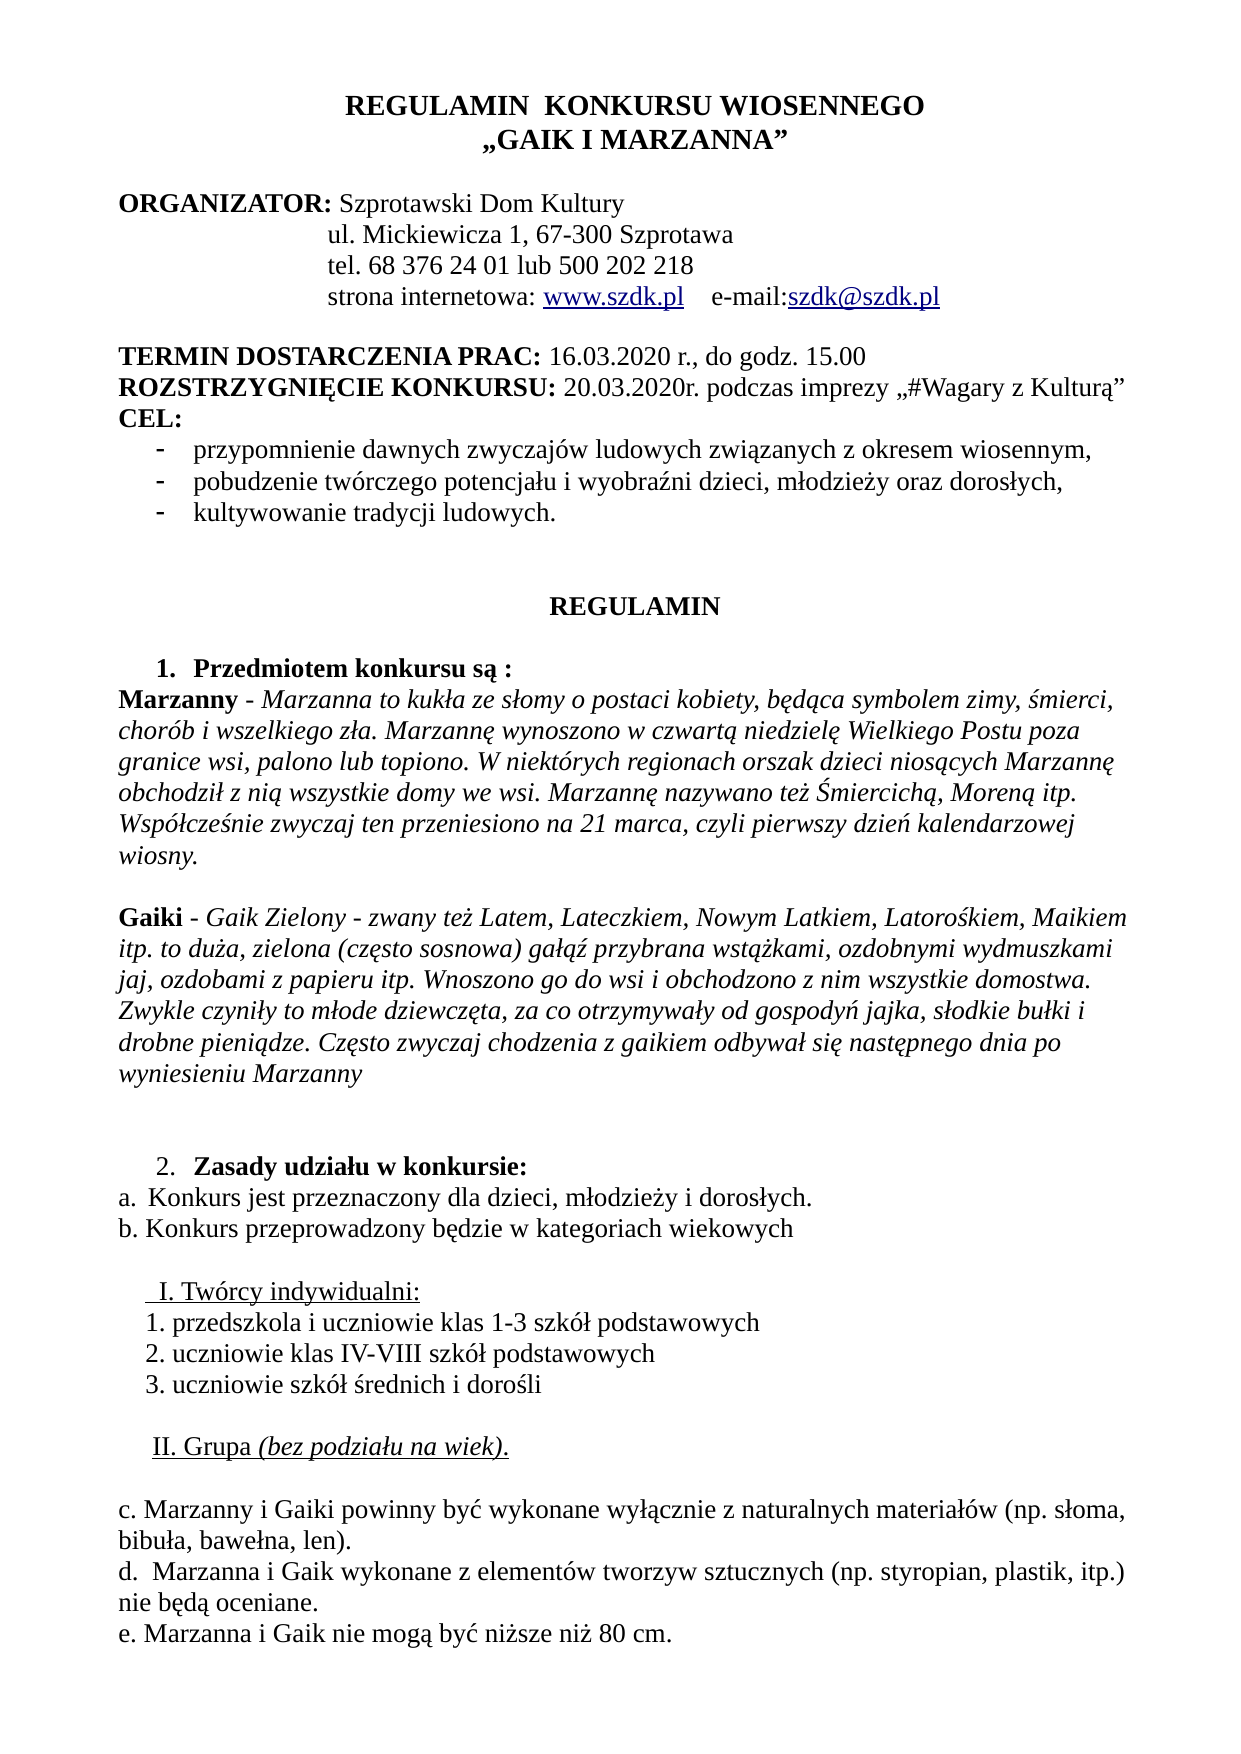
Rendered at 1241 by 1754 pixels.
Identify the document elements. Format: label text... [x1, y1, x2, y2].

text ROZSTRZYGNIĘCIE KONKURSU: 20.03.2020r. podczas imprezy „#Wagary z Kulturą” [118, 371, 1152, 402]
text 3. uczniowie szkół średnich i dorośli [118, 1368, 1152, 1399]
text Marzanny - Marzanna to kukła ze słomy o postaci kobiety, będąca symbolem zimy, śmierci, chorób i wszelkiego zła. Marzannę wynoszono w czwartą niedzielę Wielkiego Postu poza granice wsi, palono lub topiono. W niektórych regionach orszak dzieci niosących Marzannę obchodził z nią wszystkie domy we wsi. Marzannę nazywano też Śmiercichą, Moreną itp. Współcześnie zwyczaj ten przeniesiono na 21 marca, czyli pierwszy dzień kalendarzowej wiosny. [118, 683, 1152, 870]
list Przedmiotem konkursu są : [156, 652, 1152, 683]
text 2. uczniowie klas IV-VIII szkół podstawowych [118, 1337, 1152, 1368]
text „GAIK I MARZANNA” [118, 122, 1152, 156]
text Gaiki - Gaik Zielony - zwany też Latem, Lateczkiem, Nowym Latkiem, Latorośkiem, Maikiem itp. to duża, zielona (często sosnowa) gałąź przybrana wstążkami, ozdobnymi wydmuszkami jaj, ozdobami z papieru itp. Wnoszono go do wsi i obchodzono z nim wszystkie domostwa. Zwykle czyniły to młode dziewczęta, za co otrzymywały od gospodyń jajka, słodkie bułki i drobne pieniądze. Często zwyczaj chodzenia z gaikiem odbywał się następnego dnia po wyniesieniu Marzanny [118, 901, 1152, 1088]
list pobudzenie twórczego potencjału i wyobraźni dzieci, młodzieży oraz dorosłych, [156, 465, 1152, 496]
list kultywowanie tradycji ludowych. [156, 496, 1152, 527]
text e. Marzanna i Gaik nie mogą być niższe niż 80 cm. [118, 1617, 1152, 1648]
text II. Grupa (bez podziału na wiek). [118, 1431, 1152, 1462]
text d. Marzanna i Gaik wykonane z elementów tworzyw sztucznych (np. styropian, plastik, itp.) nie będą oceniane. [118, 1555, 1152, 1617]
text strona internetowa: www.szdk.pl e-mail:szdk@szdk.pl [118, 280, 1152, 311]
list przypomnienie dawnych zwyczajów ludowych związanych z okresem wiosennym, [156, 433, 1152, 465]
list Konkurs jest przeznaczony dla dzieci, młodzieży i dorosłych. [118, 1181, 1152, 1212]
text ORGANIZATOR: Szprotawski Dom Kultury [118, 187, 1152, 218]
text REGULAMIN KONKURSU WIOSENNEGO [118, 88, 1152, 122]
text I. Twórcy indywidualni: [118, 1275, 1152, 1306]
text TERMIN DOSTARCZENIA PRAC: 16.03.2020 r., do godz. 15.00 [118, 340, 1152, 371]
text tel. 68 376 24 01 lub 500 202 218 [118, 249, 1152, 280]
text c. Marzanny i Gaiki powinny być wykonane wyłącznie z naturalnych materiałów (np. słoma, bibuła, bawełna, len). [118, 1493, 1152, 1555]
text REGULAMIN [118, 589, 1152, 621]
text 1. przedszkola i uczniowie klas 1-3 szkół podstawowych [118, 1306, 1152, 1337]
text b. Konkurs przeprowadzony będzie w kategoriach wiekowych [118, 1212, 1152, 1244]
list Zasady udziału w konkursie: [156, 1150, 1152, 1181]
text CEL: [118, 402, 1152, 433]
text ul. Mickiewicza 1, 67-300 Szprotawa [118, 218, 1152, 249]
